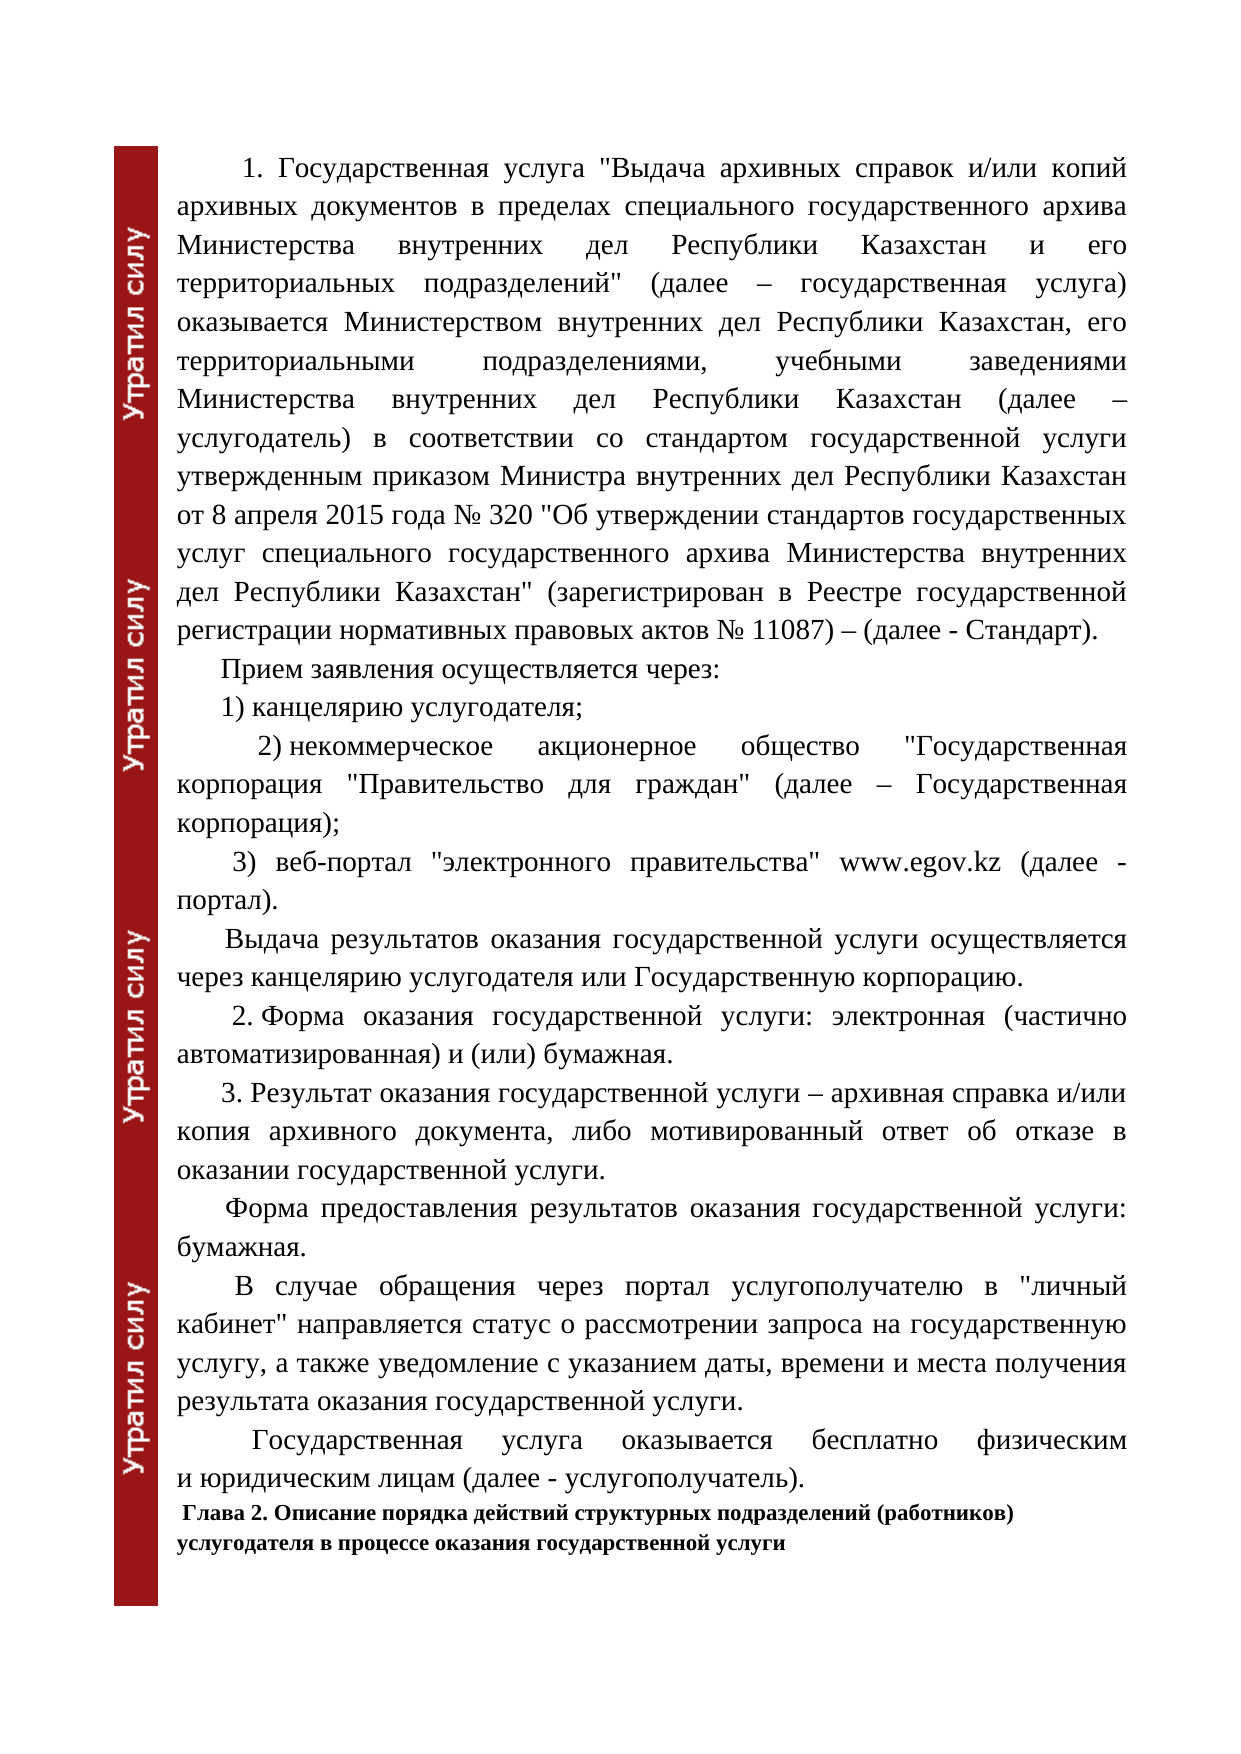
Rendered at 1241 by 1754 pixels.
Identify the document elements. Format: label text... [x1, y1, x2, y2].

picture [114, 146, 158, 150]
text Выдача результатов оказания государственной услуги осуществляется через канцелярию услугодателя или Государственную корпорацию. [112, 921, 1128, 993]
text 3. Результат оказания государственной услуги – архивная справка и/или копия архивного документа, либо мотивированный ответ об отказе в оказании государственной услуги. [112, 1075, 1128, 1186]
text Государственная услуга оказывается бесплатно физическим и юридическим лицам (далее - услугополучатель). [112, 1422, 1128, 1494]
picture [114, 916, 158, 921]
picture [114, 1556, 158, 1606]
picture [114, 1263, 158, 1268]
text 1. Государственная услуга "Выдача архивных справок и/или копий архивных документов в пределах специального государственного архива Министерства внутренних дел Республики Казахстан и его территориальных подразделений" (далее – государственная услуга) оказывается Министерством внутренних дел Республики Казахстан, его территориальными подразделениями, учебными заведениями Министерства внутренних дел Республики Казахстан (далее – услугодатель) в соответствии со стандартом государственной услуги утвержденным приказом Министра внутренних дел Республики Казахстан от 8 апреля 2015 года № 320 "Об утверждении стандартов государственных услуг специального государственного архива Министерства внутренних дел Республики Казахстан" (зарегистрирован в Реестре государственной регистрации нормативных правовых актов № 11087) – (далее - Стандарт). [112, 150, 1128, 646]
picture [114, 723, 158, 728]
picture [114, 1070, 158, 1075]
text 2) некоммерческое акционерное общество "Государственная корпорация "Правительство для граждан" (далее – Государственная корпорация); [112, 728, 1128, 839]
picture [114, 839, 158, 844]
text 3) веб-портал "электронного правительства" www.egov.kz (далее -портал). [112, 844, 1128, 916]
picture [114, 1186, 158, 1191]
text Форма предоставления результатов оказания государственной услуги: бумажная. [112, 1191, 1128, 1263]
picture [114, 684, 158, 689]
text 2. Форма оказания государственной услуги: электронная (частично автоматизированная) и (или) бумажная. [112, 998, 1128, 1070]
text В случае обращения через портал услугополучателю в "личный кабинет" направляется статус о рассмотрении запроса на государственную услугу, а также уведомление с указанием даты, времени и места получения результата оказания государственной услуги. [112, 1268, 1128, 1417]
text Прием заявления осуществляется через: [112, 651, 1128, 684]
picture [114, 993, 158, 998]
picture [114, 1494, 158, 1499]
picture [114, 646, 158, 651]
picture [114, 1417, 158, 1422]
text 1) канцелярию услугодателя; [112, 689, 1128, 723]
text Глава 2. Описание порядка действий структурных подразделений (работников) услугодателя в процессе оказания государственной услуги [112, 1499, 1128, 1556]
